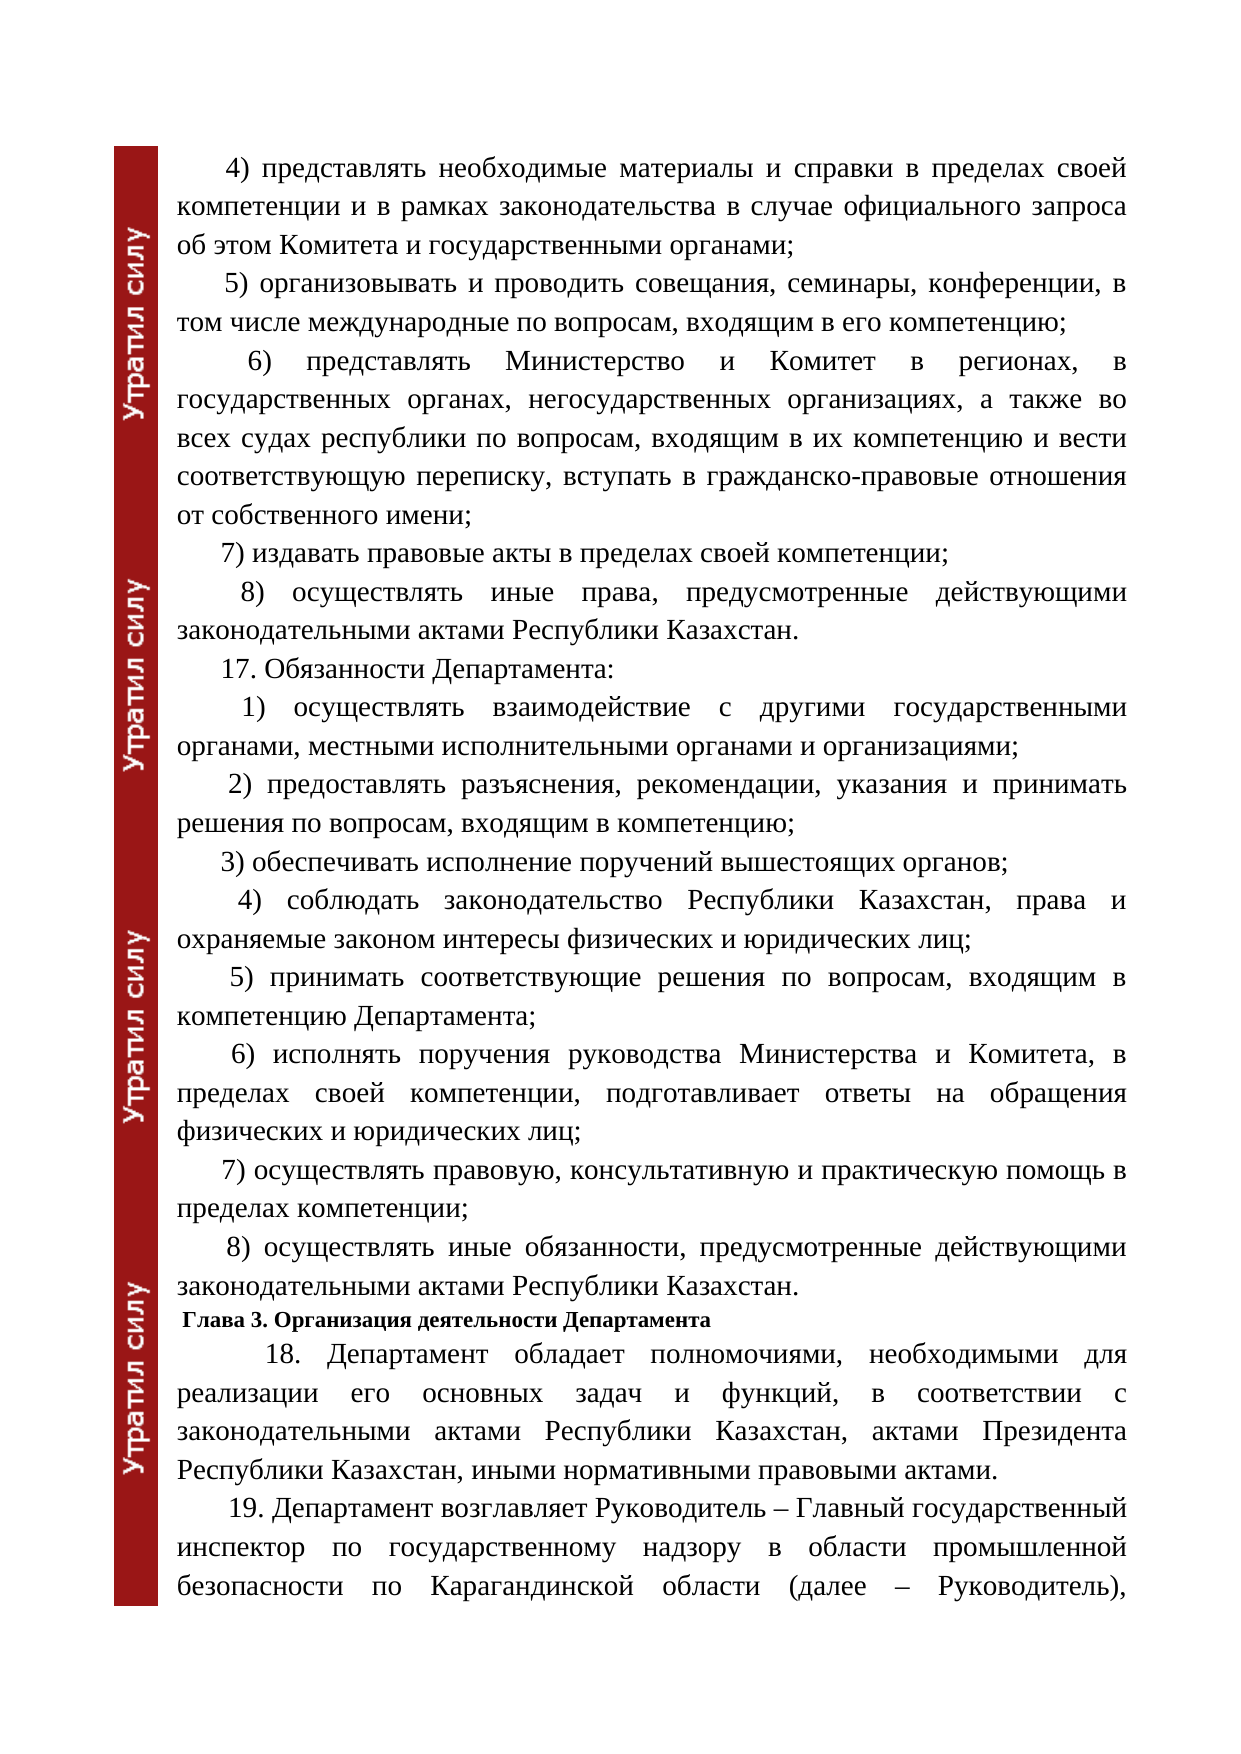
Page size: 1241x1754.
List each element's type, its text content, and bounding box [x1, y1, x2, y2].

picture [114, 877, 158, 882]
picture [114, 684, 158, 689]
text 18. Департамент обладает полномочиями, необходимыми для реализации его основных задач и функций, в соответствии с законодательными актами Республики Казахстан, актами Президента Республики Казахстан, иными нормативными правовыми актами. [112, 1336, 1128, 1486]
text 8) осуществлять иные права, предусмотренные действующими законодательными актами Республики Казахстан. [112, 574, 1128, 646]
picture [114, 839, 158, 844]
text 5) принимать соответствующие решения по вопросам, входящим в компетенцию Департамента; [112, 959, 1128, 1031]
text 2) предоставлять разъяснения, рекомендации, указания и принимать решения по вопросам, входящим в компетенцию; [112, 767, 1128, 839]
text 6) представлять Министерство и Комитет в регионах, в государственных органах, негосударственных организациях, а также во всех судах республики по вопросам, входящим в их компетенцию и вести соответствующую переписку, вступать в гражданско-правовые отношения от собственного имени; [112, 343, 1128, 530]
picture [114, 1486, 158, 1491]
text 1) осуществлять взаимодействие с другими государственными органами, местными исполнительными органами и организациями; [112, 689, 1128, 762]
picture [114, 1601, 158, 1606]
text Глава 3. Организация деятельности Департамента [112, 1306, 1128, 1333]
picture [114, 1301, 158, 1306]
text 4) соблюдать законодательство Республики Казахстан, права и охраняемые законом интересы физических и юридических лиц; [112, 882, 1128, 954]
picture [114, 146, 158, 150]
picture [114, 338, 158, 343]
picture [114, 1031, 158, 1036]
text 7) осуществлять правовую, консультативную и практическую помощь в пределах компетенции; [112, 1152, 1128, 1224]
picture [114, 762, 158, 767]
picture [114, 261, 158, 266]
text 5) организовывать и проводить совещания, семинары, конференции, в том числе международные по вопросам, входящим в его компетенцию; [112, 266, 1128, 338]
picture [114, 530, 158, 535]
text 8) осуществлять иные обязанности, предусмотренные действующими законодательными актами Республики Казахстан. [112, 1229, 1128, 1301]
text 7) издавать правовые акты в пределах своей компетенции; [112, 535, 1128, 569]
text 6) исполнять поручения руководства Министерства и Комитета, в пределах своей компетенции, подготавливает ответы на обращения физических и юридических лиц; [112, 1036, 1128, 1147]
text 3) обеспечивать исполнение поручений вышестоящих органов; [112, 844, 1128, 877]
text 4) представлять необходимые материалы и справки в пределах своей компетенции и в рамках законодательства в случае официального запроса об этом Комитета и государственными органами; [112, 150, 1128, 261]
picture [114, 1147, 158, 1152]
picture [114, 954, 158, 959]
text 17. Обязанности Департамента: [112, 651, 1128, 684]
picture [114, 569, 158, 574]
picture [114, 1224, 158, 1229]
picture [114, 646, 158, 651]
